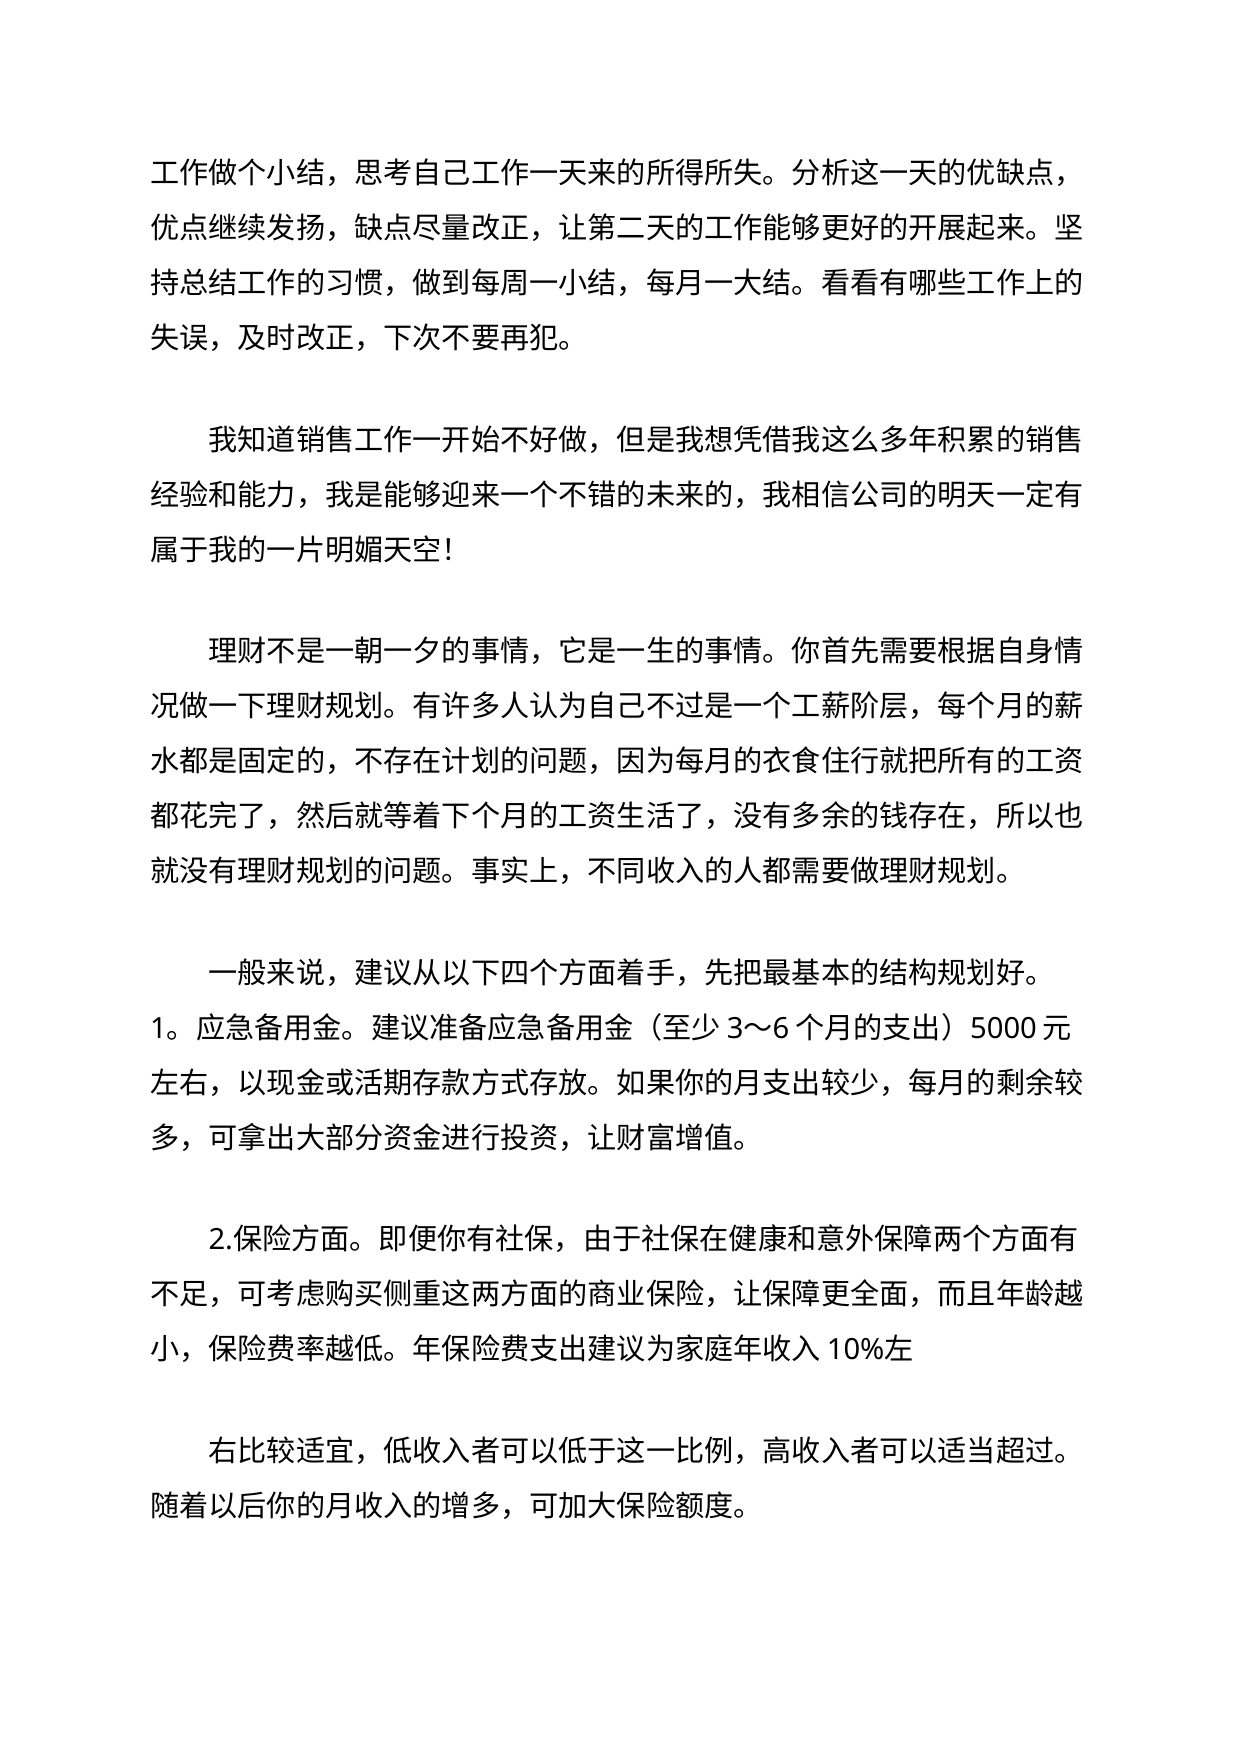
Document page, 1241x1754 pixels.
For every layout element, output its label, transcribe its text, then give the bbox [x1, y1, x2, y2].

text 一般来说，建议从以下四个方面着手，先把最基本的结构规划好。 1。应急备用金。建议准备应急备用金（至少3～6个月的支出）5000元左右，以现金或活期存款方式存放。如果你的月支出较少，每月的剩余较多，可拿出大部分资金进行投资，让财富增值。 [150, 949, 1090, 1156]
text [150, 150, 1090, 357]
text 我知道销售工作一开始不好做，但是我想凭借我这么多年积累的销售经验和能力，我是能够迎来一个不错的未来的，我相信公司的明天一定有属于我的一片明媚天空！ [150, 416, 1090, 568]
text 2.保险方面。即便你有社保，由于社保在健康和意外保障两个方面有不足，可考虑购买侧重这两方面的商业保险，让保障更全面，而且年龄越小，保险费率越低。年保险费支出建议为家庭年收入10%左 [150, 1216, 1090, 1368]
text 右比较适宜，低收入者可以低于这一比例，高收入者可以适当超过。随着以后你的月收入的增多，可加大保险额度。 [150, 1428, 1090, 1525]
text 理财不是一朝一夕的事情，它是一生的事情。你首先需要根据自身情况做一下理财规划。有许多人认为自己不过是一个工薪阶层，每个月的薪水都是固定的，不存在计划的问题，因为每月的衣食住行就把所有的工资都花完了，然后就等着下个月的工资生活了，没有多余的钱存在，所以也就没有理财规划的问题。事实上，不同收入的人都需要做理财规划。 [150, 628, 1090, 890]
